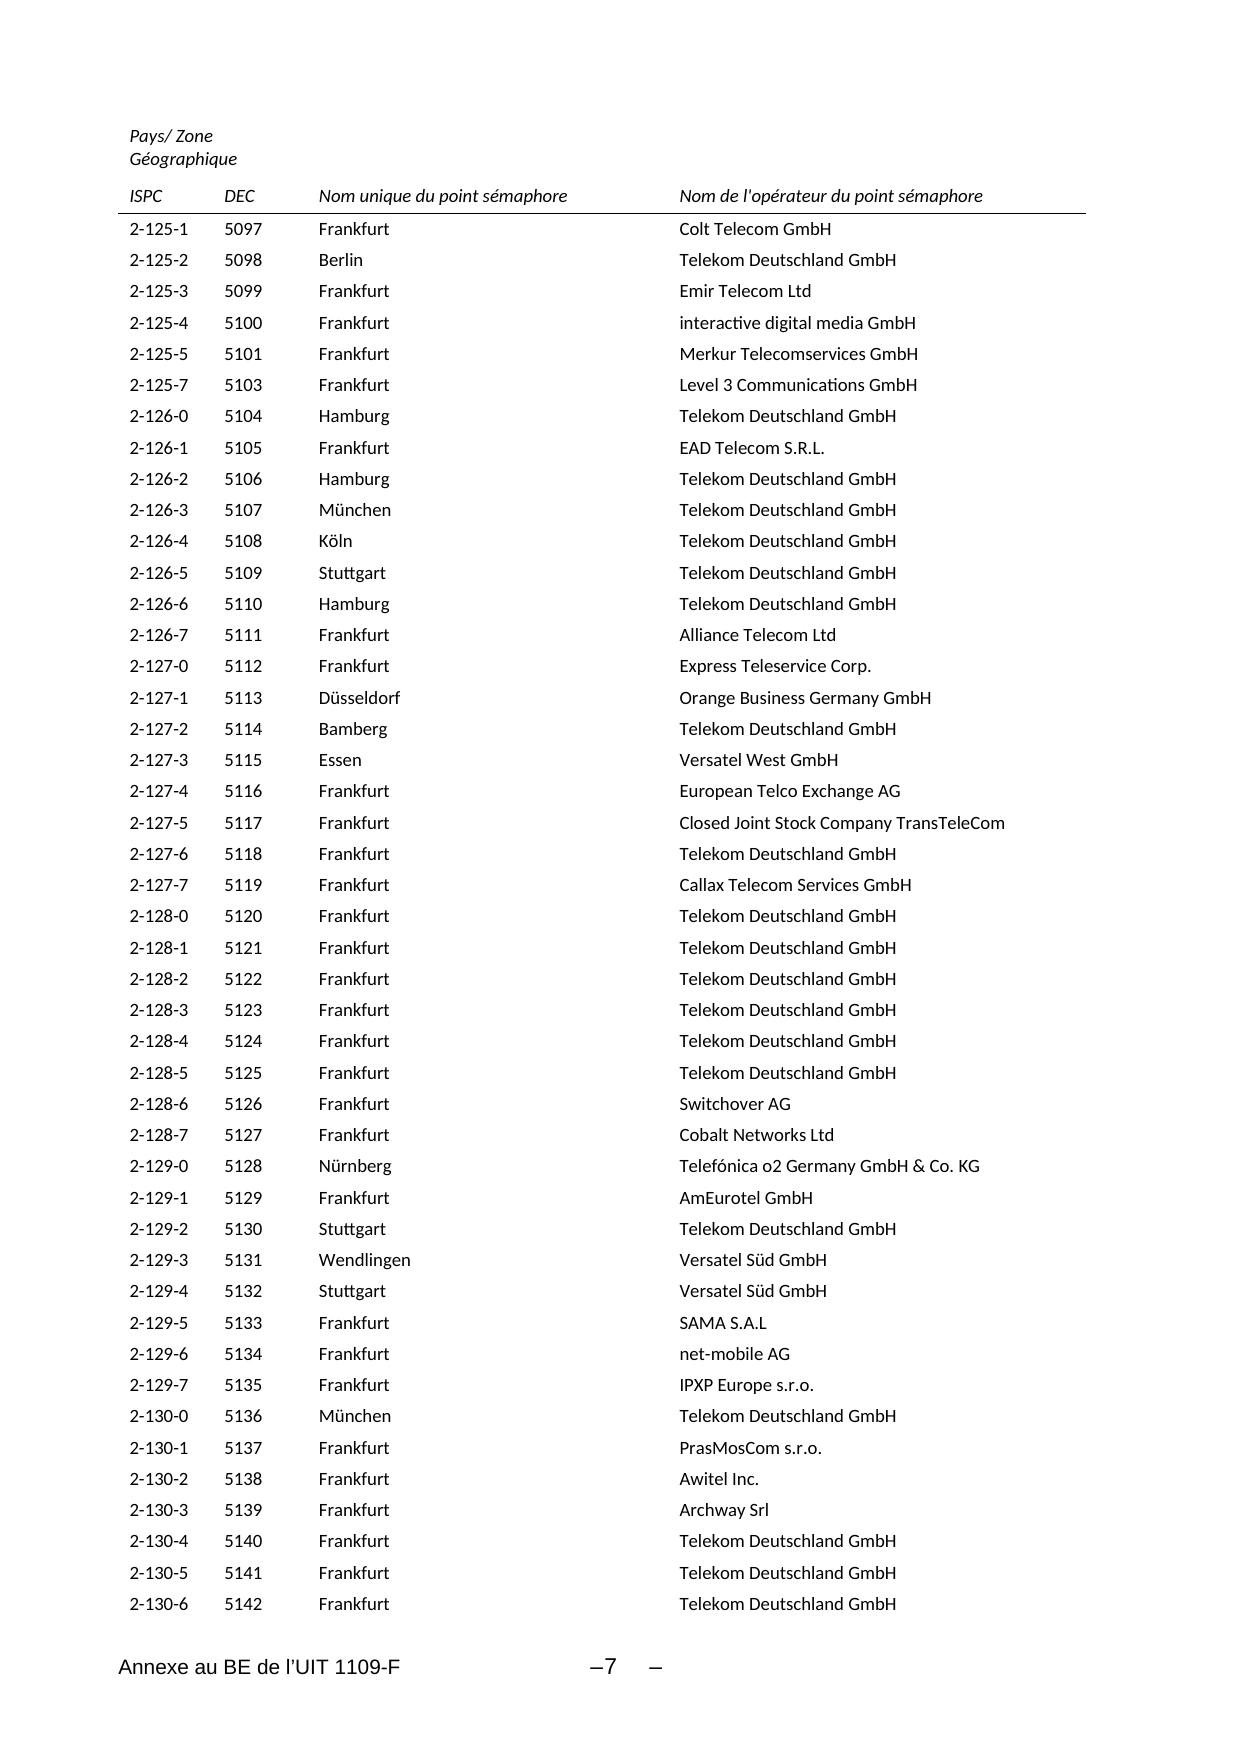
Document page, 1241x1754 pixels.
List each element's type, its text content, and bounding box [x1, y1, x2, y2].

table_cell Frankfurt [308, 1557, 668, 1588]
table_cell Telekom Deutschland GmbH [668, 244, 1086, 275]
table_cell 5124 [213, 1025, 307, 1057]
table_cell 2-129-5 [118, 1307, 213, 1338]
table_cell EAD Telecom S.R.L. [668, 432, 1086, 463]
table_cell Frankfurt [308, 900, 668, 932]
table_cell Telekom Deutschland GmbH [668, 1025, 1086, 1057]
table_cell Köln [308, 525, 668, 557]
table_cell Telefónica o2 Germany GmbH & Co. KG [668, 1150, 1086, 1182]
table_cell Frankfurt [308, 619, 668, 650]
table_cell 5139 [213, 1494, 307, 1525]
table_cell Frankfurt [308, 838, 668, 869]
table_cell net-mobile AG [668, 1338, 1086, 1369]
table_cell Bamberg [308, 713, 668, 744]
table_cell 2-129-4 [118, 1275, 213, 1307]
table_header Nom de l'opérateur du point sémaphore [668, 118, 1086, 213]
table_cell 5138 [213, 1463, 307, 1494]
table_cell 2-125-4 [118, 307, 213, 338]
table_cell 2-125-1 [118, 214, 213, 244]
table_cell 5136 [213, 1400, 307, 1432]
table_cell Telekom Deutschland GmbH [668, 1588, 1086, 1619]
table_cell Hamburg [308, 463, 668, 494]
table_cell 2-129-7 [118, 1369, 213, 1400]
table_cell Merkur Telecomservices GmbH [668, 338, 1086, 369]
table_cell 2-126-6 [118, 588, 213, 619]
table_cell Hamburg [308, 588, 668, 619]
table_cell Frankfurt [308, 869, 668, 900]
table_cell 5101 [213, 338, 307, 369]
table_cell Telekom Deutschland GmbH [668, 494, 1086, 525]
table_cell 5107 [213, 494, 307, 525]
table_cell Colt Telecom GmbH [668, 214, 1086, 244]
table_cell Frankfurt [308, 1088, 668, 1119]
table_cell 5104 [213, 400, 307, 432]
table_cell 5134 [213, 1338, 307, 1369]
table_cell Frankfurt [308, 932, 668, 963]
table_cell 5127 [213, 1119, 307, 1150]
table_cell AmEurotel GmbH [668, 1182, 1086, 1213]
table_cell 5137 [213, 1432, 307, 1463]
table_cell Telekom Deutschland GmbH [668, 713, 1086, 744]
table_cell 5122 [213, 963, 307, 994]
table_cell 2-127-5 [118, 807, 213, 838]
table_cell 2-128-4 [118, 1025, 213, 1057]
table_cell 2-129-0 [118, 1150, 213, 1182]
table_cell Frankfurt [308, 1057, 668, 1088]
table_cell SAMA S.A.L [668, 1307, 1086, 1338]
table_cell Hamburg [308, 400, 668, 432]
table_cell 5114 [213, 713, 307, 744]
table_cell 5113 [213, 682, 307, 713]
table_cell 2-126-5 [118, 557, 213, 588]
table_cell 5098 [213, 244, 307, 275]
table_cell 2-125-7 [118, 369, 213, 400]
table_cell Awitel Inc. [668, 1463, 1086, 1494]
table_cell Düsseldorf [308, 682, 668, 713]
table_cell IPXP Europe s.r.o. [668, 1369, 1086, 1400]
table_cell Stuttgart [308, 1275, 668, 1307]
table_cell Frankfurt [308, 307, 668, 338]
table_cell 5106 [213, 463, 307, 494]
table_cell 2-126-3 [118, 494, 213, 525]
table_cell Frankfurt [308, 1182, 668, 1213]
table_cell Versatel Süd GmbH [668, 1275, 1086, 1307]
table_cell ISPC [118, 176, 213, 213]
table_cell 2-126-2 [118, 463, 213, 494]
table_cell 5142 [213, 1588, 307, 1619]
table_cell 2-130-1 [118, 1432, 213, 1463]
table_cell Telekom Deutschland GmbH [668, 900, 1086, 932]
table_cell Telekom Deutschland GmbH [668, 1213, 1086, 1244]
table_cell 2-126-0 [118, 400, 213, 432]
table_cell 5132 [213, 1275, 307, 1307]
table_cell Telekom Deutschland GmbH [668, 1525, 1086, 1557]
table_cell Wendlingen [308, 1244, 668, 1275]
table_cell Orange Business Germany GmbH [668, 682, 1086, 713]
table_cell 5126 [213, 1088, 307, 1119]
table_cell 2-128-2 [118, 963, 213, 994]
table_cell Frankfurt [308, 1307, 668, 1338]
table_cell 2-127-6 [118, 838, 213, 869]
table_cell Stuttgart [308, 557, 668, 588]
table_cell 2-128-1 [118, 932, 213, 963]
table_cell Frankfurt [308, 214, 668, 244]
table_cell Level 3 Communications GmbH [668, 369, 1086, 400]
table_cell Frankfurt [308, 807, 668, 838]
table_cell 5112 [213, 650, 307, 682]
table_cell 5133 [213, 1307, 307, 1338]
table_cell 2-130-6 [118, 1588, 213, 1619]
table_cell Closed Joint Stock Company TransTeleCom [668, 807, 1086, 838]
table_cell Frankfurt [308, 994, 668, 1025]
table_cell Frankfurt [308, 338, 668, 369]
table_cell Telekom Deutschland GmbH [668, 1557, 1086, 1588]
table_cell 2-127-4 [118, 775, 213, 807]
table_cell 5118 [213, 838, 307, 869]
table_cell 2-130-4 [118, 1525, 213, 1557]
table_cell Telekom Deutschland GmbH [668, 838, 1086, 869]
table_cell 2-127-1 [118, 682, 213, 713]
table_cell 2-125-3 [118, 275, 213, 307]
table_cell Frankfurt [308, 775, 668, 807]
table_cell München [308, 494, 668, 525]
table_cell Frankfurt [308, 650, 668, 682]
table_cell 2-127-3 [118, 744, 213, 775]
table_cell 2-126-4 [118, 525, 213, 557]
table_cell Versatel West GmbH [668, 744, 1086, 775]
table_cell 5109 [213, 557, 307, 588]
table_cell Frankfurt [308, 1432, 668, 1463]
table_cell Frankfurt [308, 1025, 668, 1057]
table_cell 2-129-3 [118, 1244, 213, 1275]
table_cell Frankfurt [308, 1525, 668, 1557]
table_cell Telekom Deutschland GmbH [668, 588, 1086, 619]
table_cell Telekom Deutschland GmbH [668, 994, 1086, 1025]
table_cell 5117 [213, 807, 307, 838]
table_cell Frankfurt [308, 963, 668, 994]
table_cell 5103 [213, 369, 307, 400]
table_cell Telekom Deutschland GmbH [668, 463, 1086, 494]
table_cell 5097 [213, 214, 307, 244]
table_cell 5129 [213, 1182, 307, 1213]
table_cell DEC [213, 176, 307, 213]
table_cell 5130 [213, 1213, 307, 1244]
table_cell 2-125-5 [118, 338, 213, 369]
table_cell 5119 [213, 869, 307, 900]
table_cell 5116 [213, 775, 307, 807]
table_cell Frankfurt [308, 275, 668, 307]
table_cell 5105 [213, 432, 307, 463]
table_cell 2-128-7 [118, 1119, 213, 1150]
table_cell PrasMosCom s.r.o. [668, 1432, 1086, 1463]
table_cell 2-128-0 [118, 900, 213, 932]
table_cell Emir Telecom Ltd [668, 275, 1086, 307]
table_cell 2-125-2 [118, 244, 213, 275]
table_cell 5099 [213, 275, 307, 307]
table_cell Berlin [308, 244, 668, 275]
table_cell 5141 [213, 1557, 307, 1588]
table_cell 5140 [213, 1525, 307, 1557]
table_cell 5128 [213, 1150, 307, 1182]
table_cell 5121 [213, 932, 307, 963]
table_cell 2-130-3 [118, 1494, 213, 1525]
table_cell 2-127-0 [118, 650, 213, 682]
table_cell 5115 [213, 744, 307, 775]
table_cell 2-128-6 [118, 1088, 213, 1119]
table_cell 5123 [213, 994, 307, 1025]
table_cell München [308, 1400, 668, 1432]
table_cell Telekom Deutschland GmbH [668, 963, 1086, 994]
table_header Nom unique du point sémaphore [308, 118, 668, 213]
table_cell 2-128-3 [118, 994, 213, 1025]
table_cell interactive digital media GmbH [668, 307, 1086, 338]
table_cell Frankfurt [308, 1119, 668, 1150]
table_cell Telekom Deutschland GmbH [668, 557, 1086, 588]
table_cell Frankfurt [308, 1463, 668, 1494]
table_cell 2-129-1 [118, 1182, 213, 1213]
table_cell 5110 [213, 588, 307, 619]
table_cell 2-126-7 [118, 619, 213, 650]
table_cell 2-130-2 [118, 1463, 213, 1494]
table_cell 5108 [213, 525, 307, 557]
table_cell Frankfurt [308, 1494, 668, 1525]
table_cell Express Teleservice Corp. [668, 650, 1086, 682]
table_cell Switchover AG [668, 1088, 1086, 1119]
table_cell Telekom Deutschland GmbH [668, 525, 1086, 557]
table_cell 5120 [213, 900, 307, 932]
table_cell Telekom Deutschland GmbH [668, 932, 1086, 963]
table_cell Telekom Deutschland GmbH [668, 1057, 1086, 1088]
table_cell 2-129-6 [118, 1338, 213, 1369]
table_cell Stuttgart [308, 1213, 668, 1244]
table_cell Frankfurt [308, 1588, 668, 1619]
table_cell Cobalt Networks Ltd [668, 1119, 1086, 1150]
table_cell 2-130-5 [118, 1557, 213, 1588]
table_cell 2-127-7 [118, 869, 213, 900]
table_cell 5131 [213, 1244, 307, 1275]
table_cell European Telco Exchange AG [668, 775, 1086, 807]
table_cell Telekom Deutschland GmbH [668, 1400, 1086, 1432]
table_cell Telekom Deutschland GmbH [668, 400, 1086, 432]
table_cell Archway Srl [668, 1494, 1086, 1525]
table_cell Frankfurt [308, 1338, 668, 1369]
table_cell 5125 [213, 1057, 307, 1088]
table_cell Essen [308, 744, 668, 775]
table_header Pays/ Zone Géographique [118, 118, 307, 176]
table_cell Alliance Telecom Ltd [668, 619, 1086, 650]
table_cell Frankfurt [308, 1369, 668, 1400]
table_cell 2-130-0 [118, 1400, 213, 1432]
table_cell 2-126-1 [118, 432, 213, 463]
table_cell Versatel Süd GmbH [668, 1244, 1086, 1275]
table_cell 2-128-5 [118, 1057, 213, 1088]
table_cell 2-129-2 [118, 1213, 213, 1244]
table_cell 5135 [213, 1369, 307, 1400]
table_cell 5100 [213, 307, 307, 338]
table_cell Frankfurt [308, 432, 668, 463]
table_cell Nürnberg [308, 1150, 668, 1182]
table_cell Callax Telecom Services GmbH [668, 869, 1086, 900]
table_cell Frankfurt [308, 369, 668, 400]
table_cell 5111 [213, 619, 307, 650]
table_cell 2-127-2 [118, 713, 213, 744]
